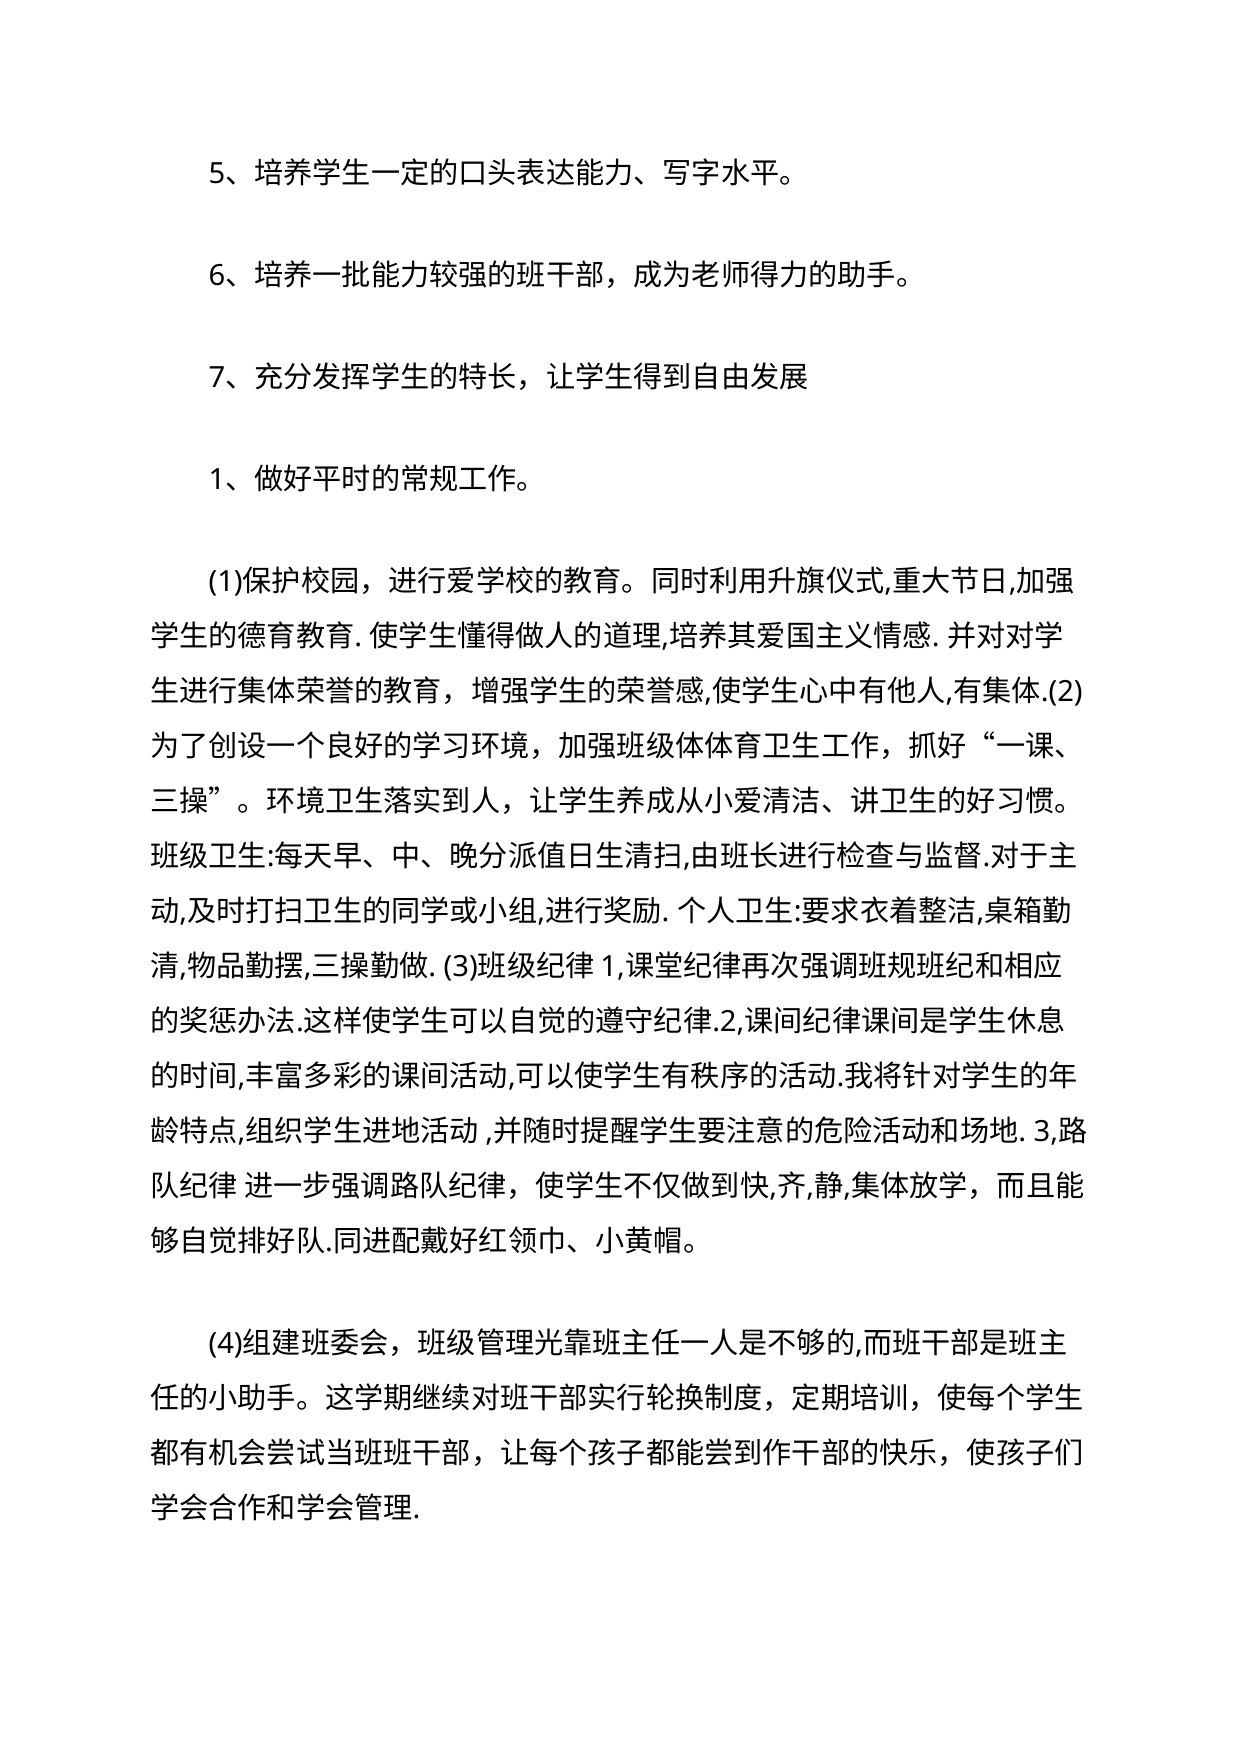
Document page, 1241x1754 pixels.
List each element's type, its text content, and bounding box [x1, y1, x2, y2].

text 5、培养学生一定的口头表达能力、写字水平。 [150, 150, 1090, 192]
text (4)组建班委会，班级管理光靠班主任一人是不够的,而班干部是班主任的小助手。这学期继续对班干部实行轮换制度，定期培训，使每个学生都有机会尝试当班班干部，让每个孩子都能尝到作干部的快乐，使孩子们学会合作和学会管理. [150, 1320, 1090, 1527]
text 1、做好平时的常规工作。 [150, 456, 1090, 498]
text (1)保护校园，进行爱学校的教育。同时利用升旗仪式,重大节日,加强学生的德育教育. 使学生懂得做人的道理,培养其爱国主义情感. 并对对学生进行集体荣誉的教育，增强学生的荣誉感,使学生心中有他人,有集体.(2)为了创设一个良好的学习环境，加强班级体体育卫生工作，抓好“一课、三操”。环境卫生落实到人，让学生养成从小爱清洁、讲卫生的好习惯。班级卫生:每天早、中、晚分派值日生清扫,由班长进行检查与监督.对于主动,及时打扫卫生的同学或小组,进行奖励. 个人卫生:要求衣着整洁,桌箱勤清,物品勤摆,三操勤做. (3)班级纪律1,课堂纪律再次强调班规班纪和相应的奖惩办法.这样使学生可以自觉的遵守纪律.2,课间纪律课间是学生休息的时间,丰富多彩的课间活动,可以使学生有秩序的活动.我将针对学生的年龄特点,组织学生进地活动 ,并随时提醒学生要注意的危险活动和场地. 3,路队纪律 进一步强调路队纪律，使学生不仅做到快,齐,静,集体放学，而且能够自觉排好队.同进配戴好红领巾、小黄帽。 [150, 558, 1090, 1260]
text 6、培养一批能力较强的班干部，成为老师得力的助手。 [150, 252, 1090, 294]
text 7、充分发挥学生的特长，让学生得到自由发展 [150, 354, 1090, 396]
